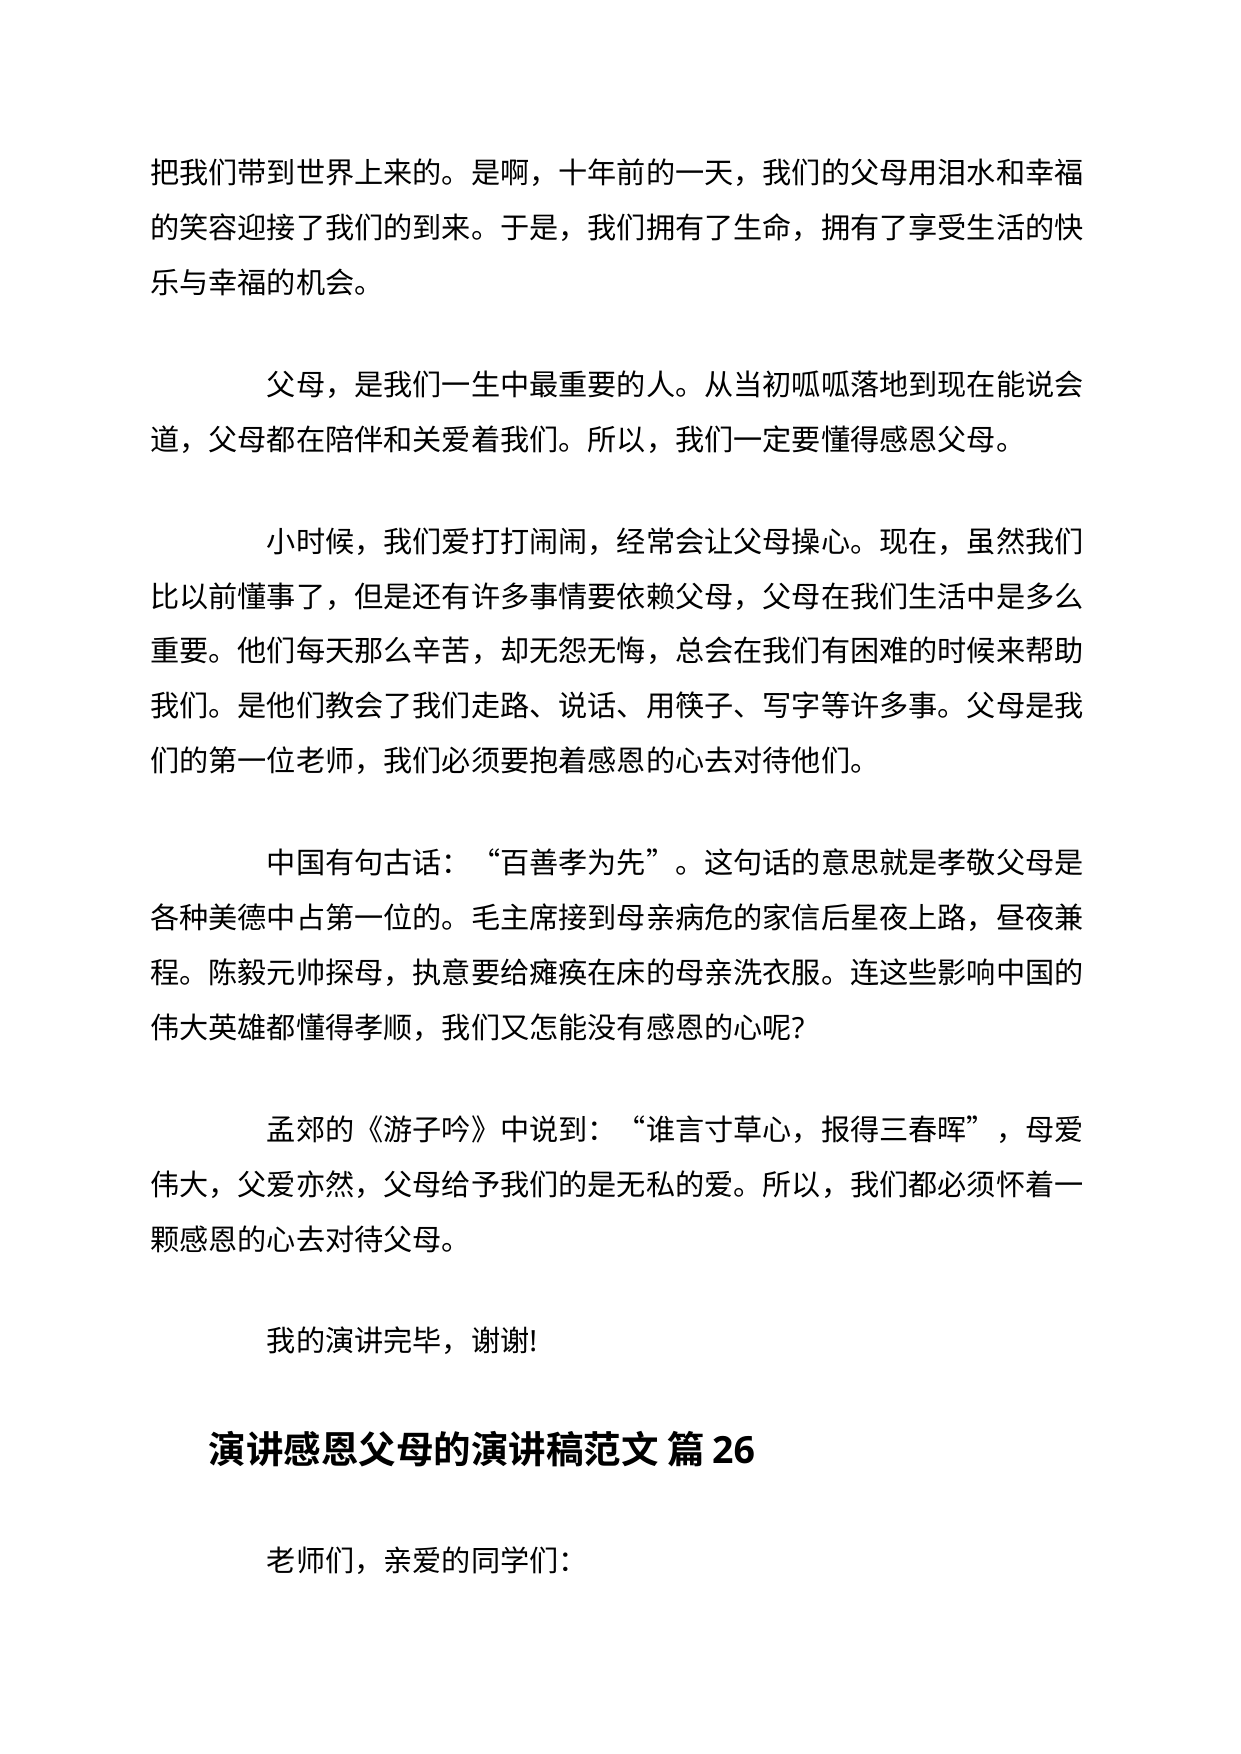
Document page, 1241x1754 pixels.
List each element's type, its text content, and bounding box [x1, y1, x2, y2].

text 父母，是我们一生中最重要的人。从当初呱呱落地到现在能说会道，父母都在陪伴和关爱着我们。所以，我们一定要懂得感恩父母。 [150, 362, 1090, 459]
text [150, 150, 1090, 302]
text 老师们，亲爱的同学们： [150, 1537, 1090, 1580]
text 我的演讲完毕，谢谢! [150, 1318, 1090, 1360]
text 中国有句古话：“百善孝为先”。这句话的意思就是孝敬父母是各种美德中占第一位的。毛主席接到母亲病危的家信后星夜上路，昼夜兼程。陈毅元帅探母，执意要给瘫痪在床的母亲洗衣服。连这些影响中国的伟大英雄都懂得孝顺，我们又怎能没有感恩的心呢? [150, 839, 1090, 1047]
text 演讲感恩父母的演讲稿范文 篇26 [150, 1420, 1090, 1474]
text 小时候，我们爱打打闹闹，经常会让父母操心。现在，虽然我们比以前懂事了，但是还有许多事情要依赖父母，父母在我们生活中是多么重要。他们每天那么辛苦，却无怨无悔，总会在我们有困难的时候来帮助我们。是他们教会了我们走路、说话、用筷子、写字等许多事。父母是我们的第一位老师，我们必须要抱着感恩的心去对待他们。 [150, 518, 1090, 780]
text 孟郊的《游子吟》中说到：“谁言寸草心，报得三春晖”，母爱伟大，父爱亦然，父母给予我们的是无私的爱。所以，我们都必须怀着一颗感恩的心去对待父母。 [150, 1106, 1090, 1258]
